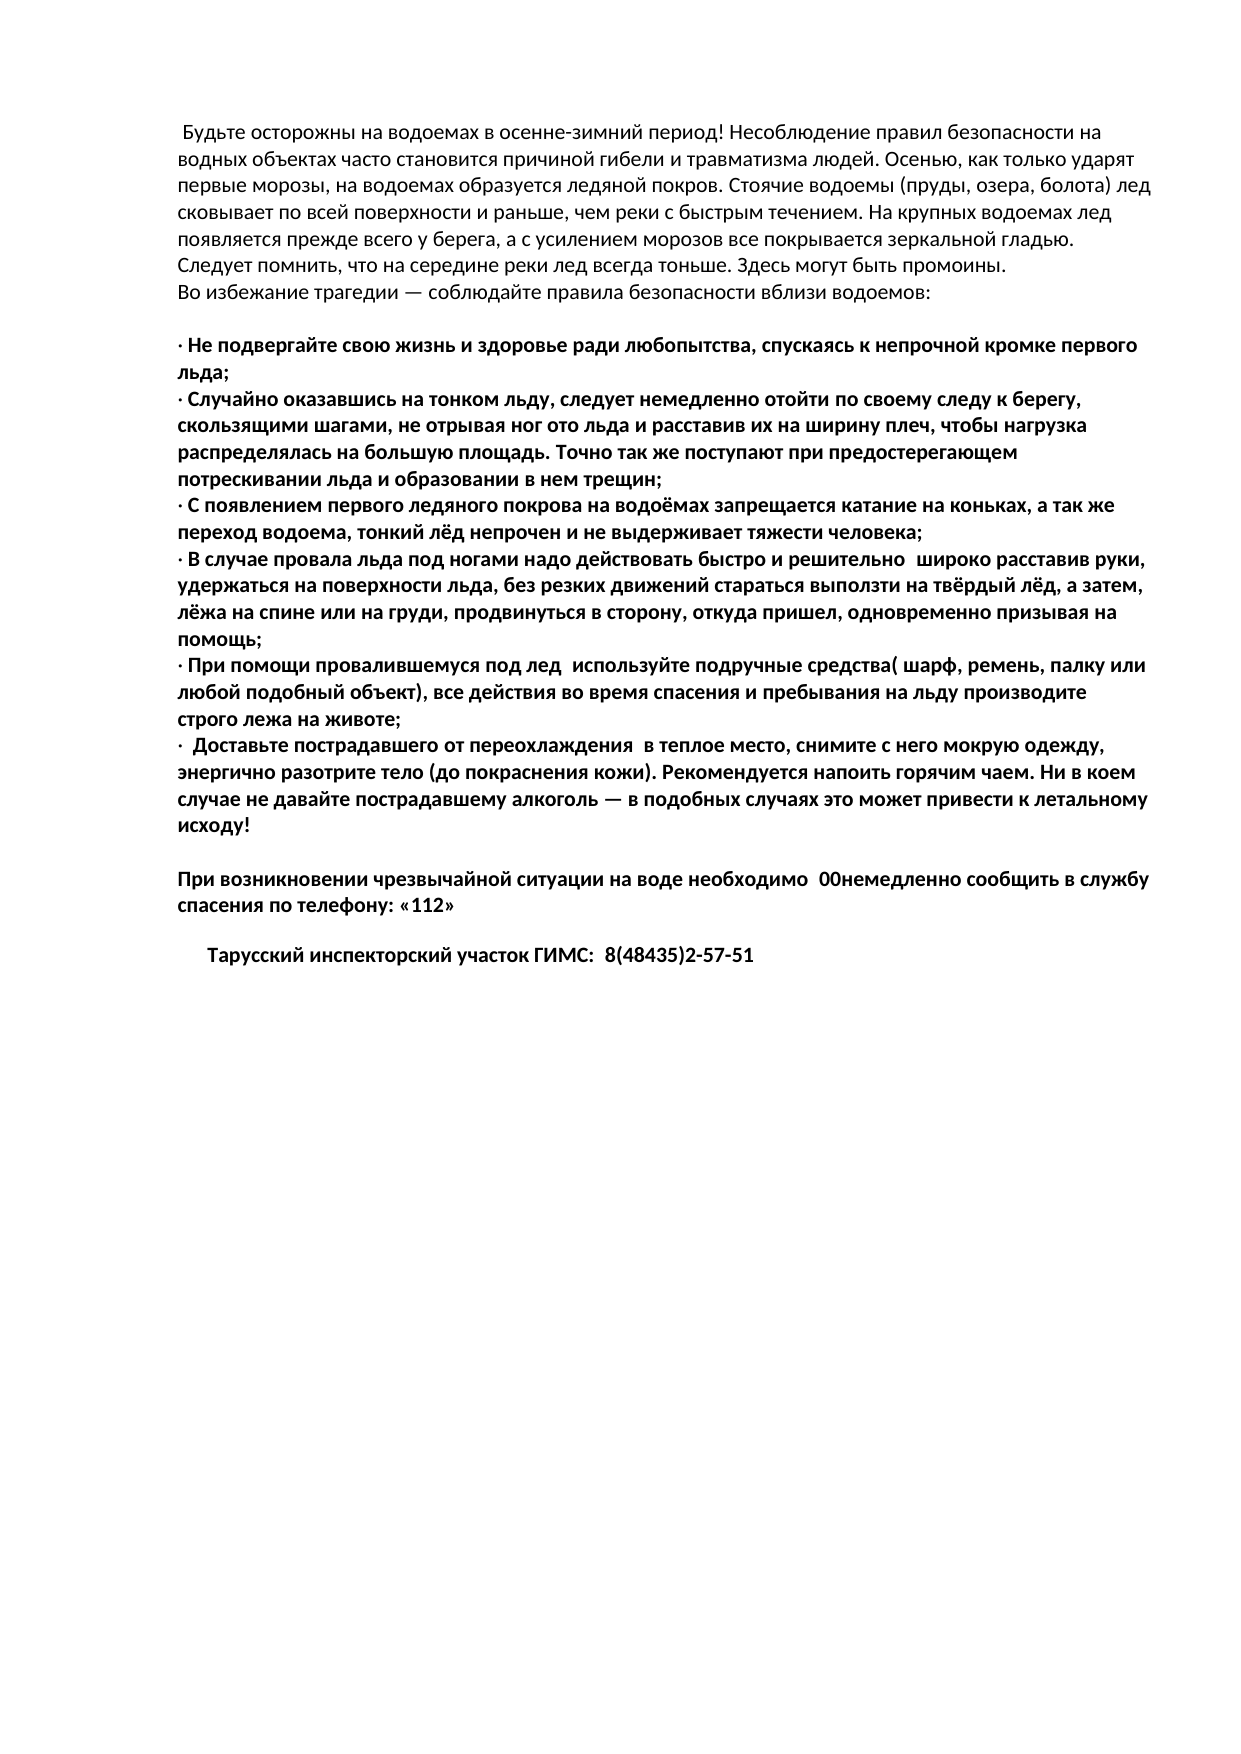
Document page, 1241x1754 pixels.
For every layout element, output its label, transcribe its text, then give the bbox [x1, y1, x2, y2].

text Тарусский инспекторский участок ГИМС: 8(48435)2-57-51 [177, 942, 1152, 968]
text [177, 118, 1152, 918]
